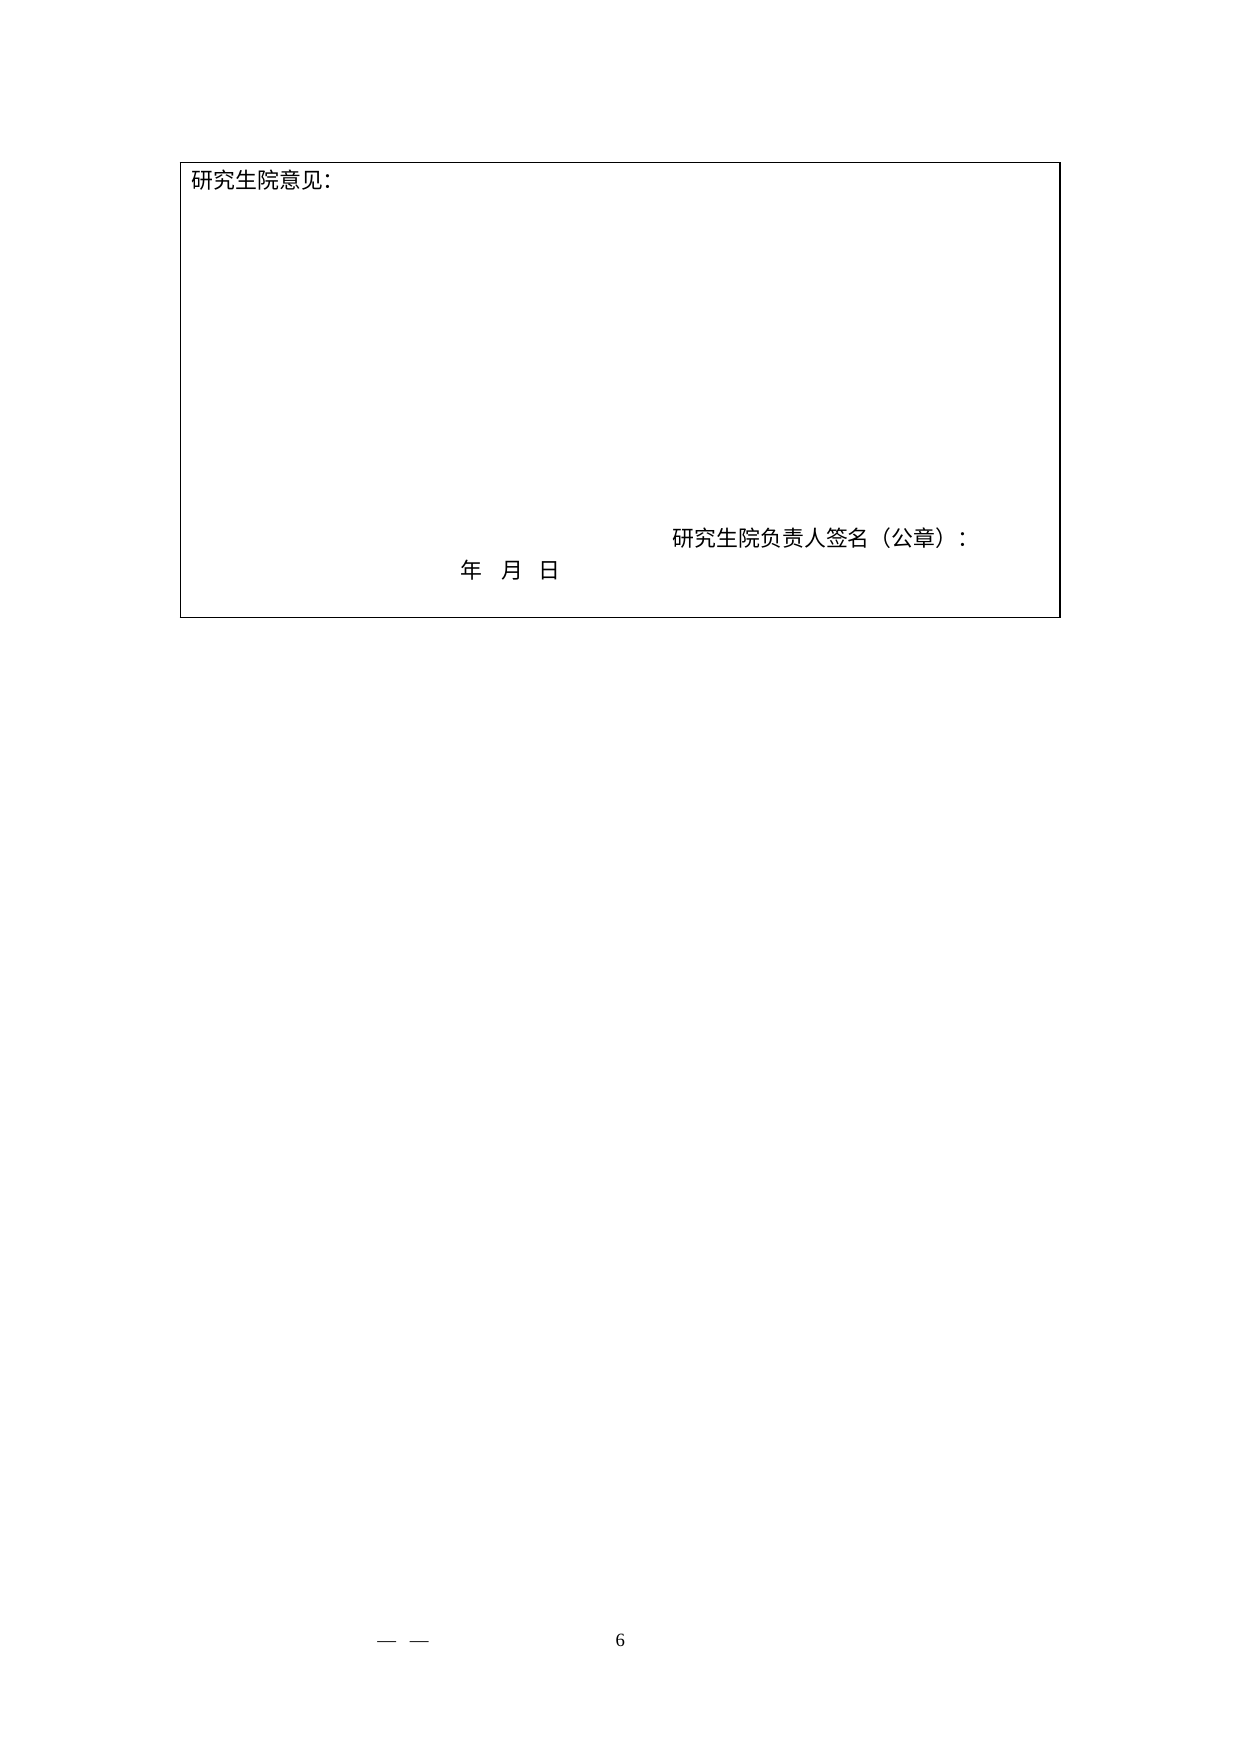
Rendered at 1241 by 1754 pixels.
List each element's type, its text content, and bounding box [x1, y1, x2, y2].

table_cell 研究生院意见： 研究生院负责人签名（公章）： 年 月 日 [181, 163, 1059, 617]
